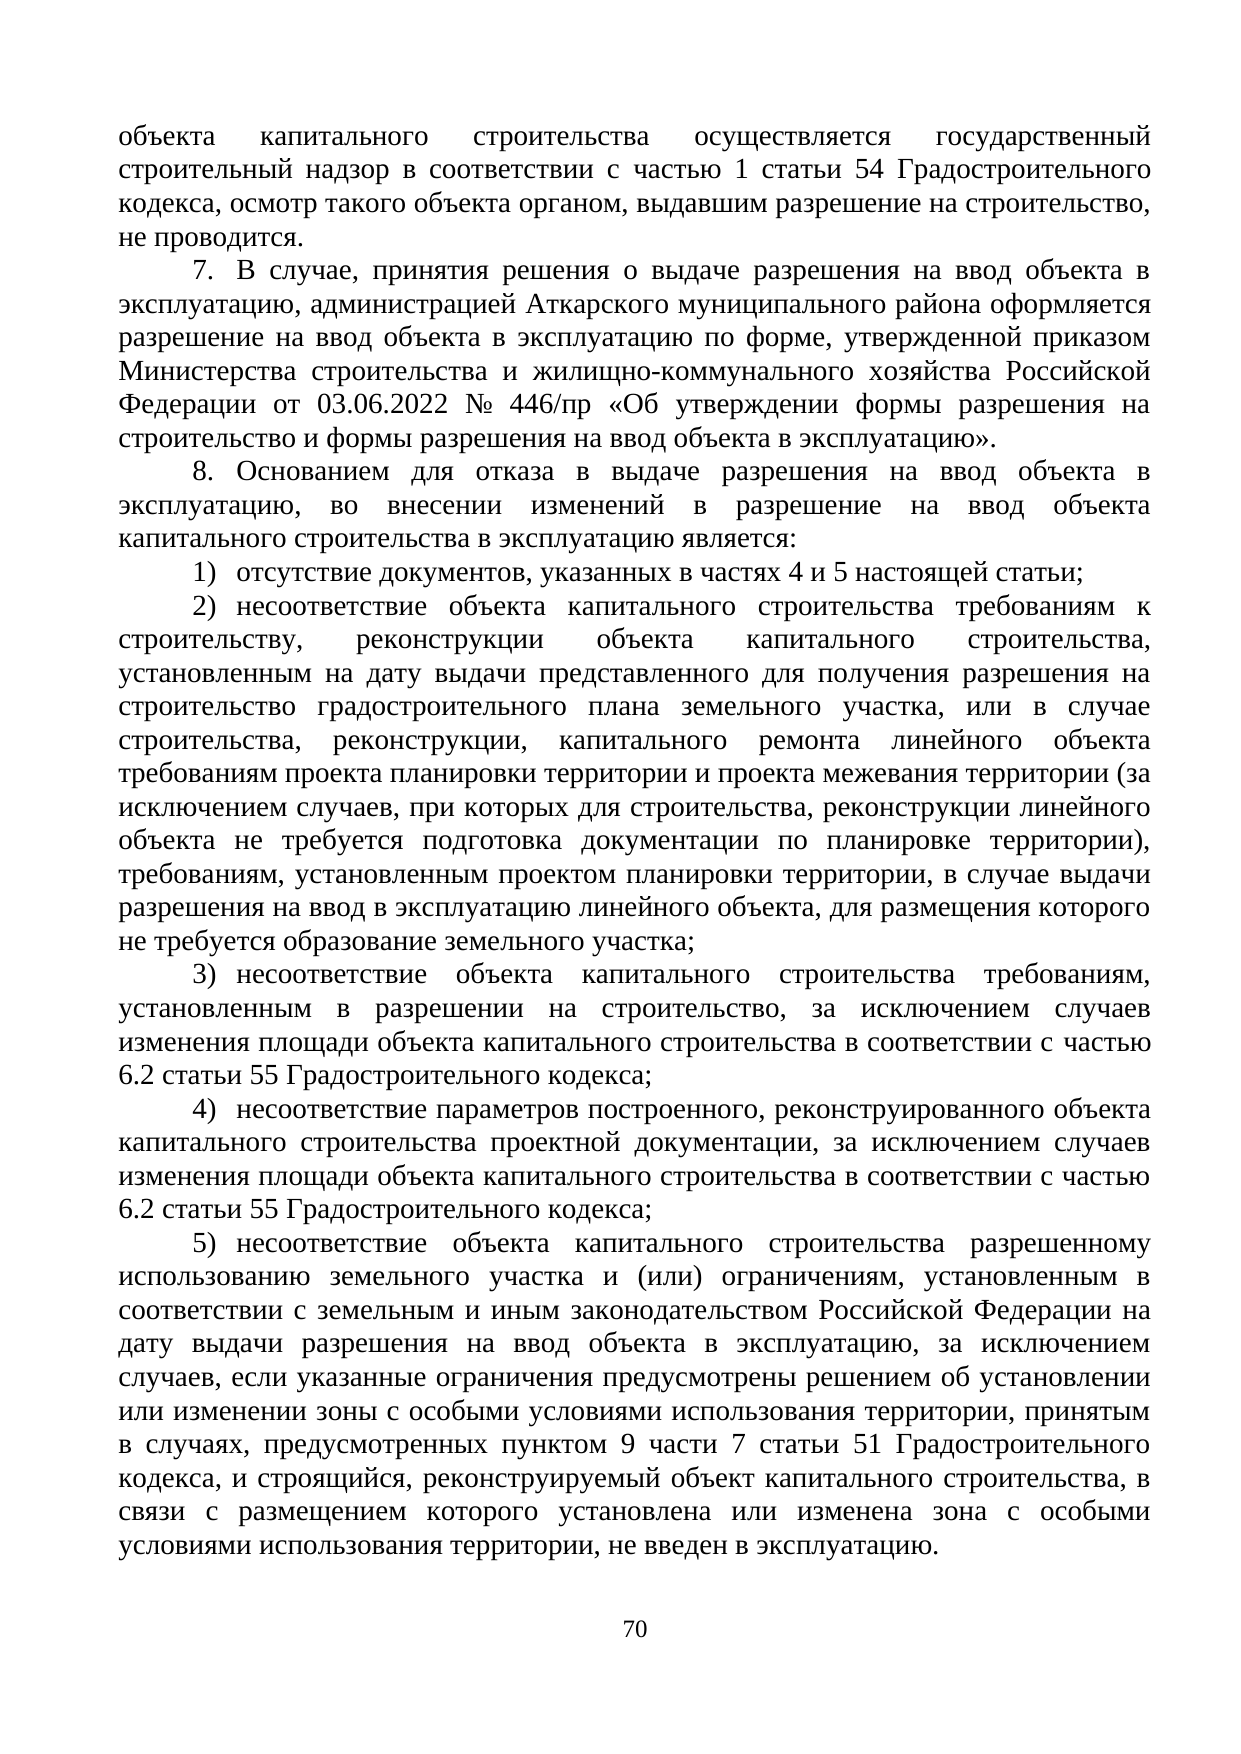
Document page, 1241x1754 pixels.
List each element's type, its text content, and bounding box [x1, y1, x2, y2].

list несоответствие объекта капитального строительства требованиям, установленным в разрешении на строительство, за исключением случаев изменения площади объекта капитального строительства в соответствии с частью 6.2 статьи 55 Градостроительного кодекса; [118, 957, 1152, 1091]
list отсутствие документов, указанных в частях 4 и 5 настоящей статьи; [118, 554, 1152, 588]
list Основанием для отказа в выдаче разрешения на ввод объекта в эксплуатацию, во внесении изменений в разрешение на ввод объекта капитального строительства в эксплуатацию является: [118, 453, 1152, 554]
list несоответствие параметров построенного, реконструированного объекта капитального строительства проектной документации, за исключением случаев изменения площади объекта капитального строительства в соответствии с частью 6.2 статьи 55 Градостроительного кодекса; [118, 1091, 1152, 1225]
list несоответствие объекта капитального строительства разрешенному использованию земельного участка и (или) ограничениям, установленным в соответствии с земельным и иным законодательством Российской Федерации на дату выдачи разрешения на ввод объекта в эксплуатацию, за исключением случаев, если указанные ограничения предусмотрены решением об установлении или изменении зоны с особыми условиями использования территории, принятым в случаях, предусмотренных пунктом 9 части 7 статьи 51 Градостроительного кодекса, и строящийся, реконструируемый объект капитального строительства, в связи с размещением которого установлена или изменена зона с особыми условиями использования территории, не введен в эксплуатацию. [118, 1225, 1152, 1560]
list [118, 118, 1152, 252]
list несоответствие объекта капитального строительства требованиям к строительству, реконструкции объекта капитального строительства, установленным на дату выдачи представленного для получения разрешения на строительство градостроительного плана земельного участка, или в случае строительства, реконструкции, капитального ремонта линейного объекта требованиям проекта планировки территории и проекта межевания территории (за исключением случаев, при которых для строительства, реконструкции линейного объекта не требуется подготовка документации по планировке территории), требованиям, установленным проектом планировки территории, в случае выдачи разрешения на ввод в эксплуатацию линейного объекта, для размещения которого не требуется образование земельного участка; [118, 588, 1152, 957]
list В случае, принятия решения о выдаче разрешения на ввод объекта в эксплуатацию, администрацией Аткарского муниципального района оформляется разрешение на ввод объекта в эксплуатацию по форме, утвержденной приказом Министерства строительства и жилищно-коммунального хозяйства Российской Федерации от 03.06.2022 № 446/пр «Об утверждении формы разрешения на строительство и формы разрешения на ввод объекта в эксплуатацию». [118, 252, 1152, 453]
